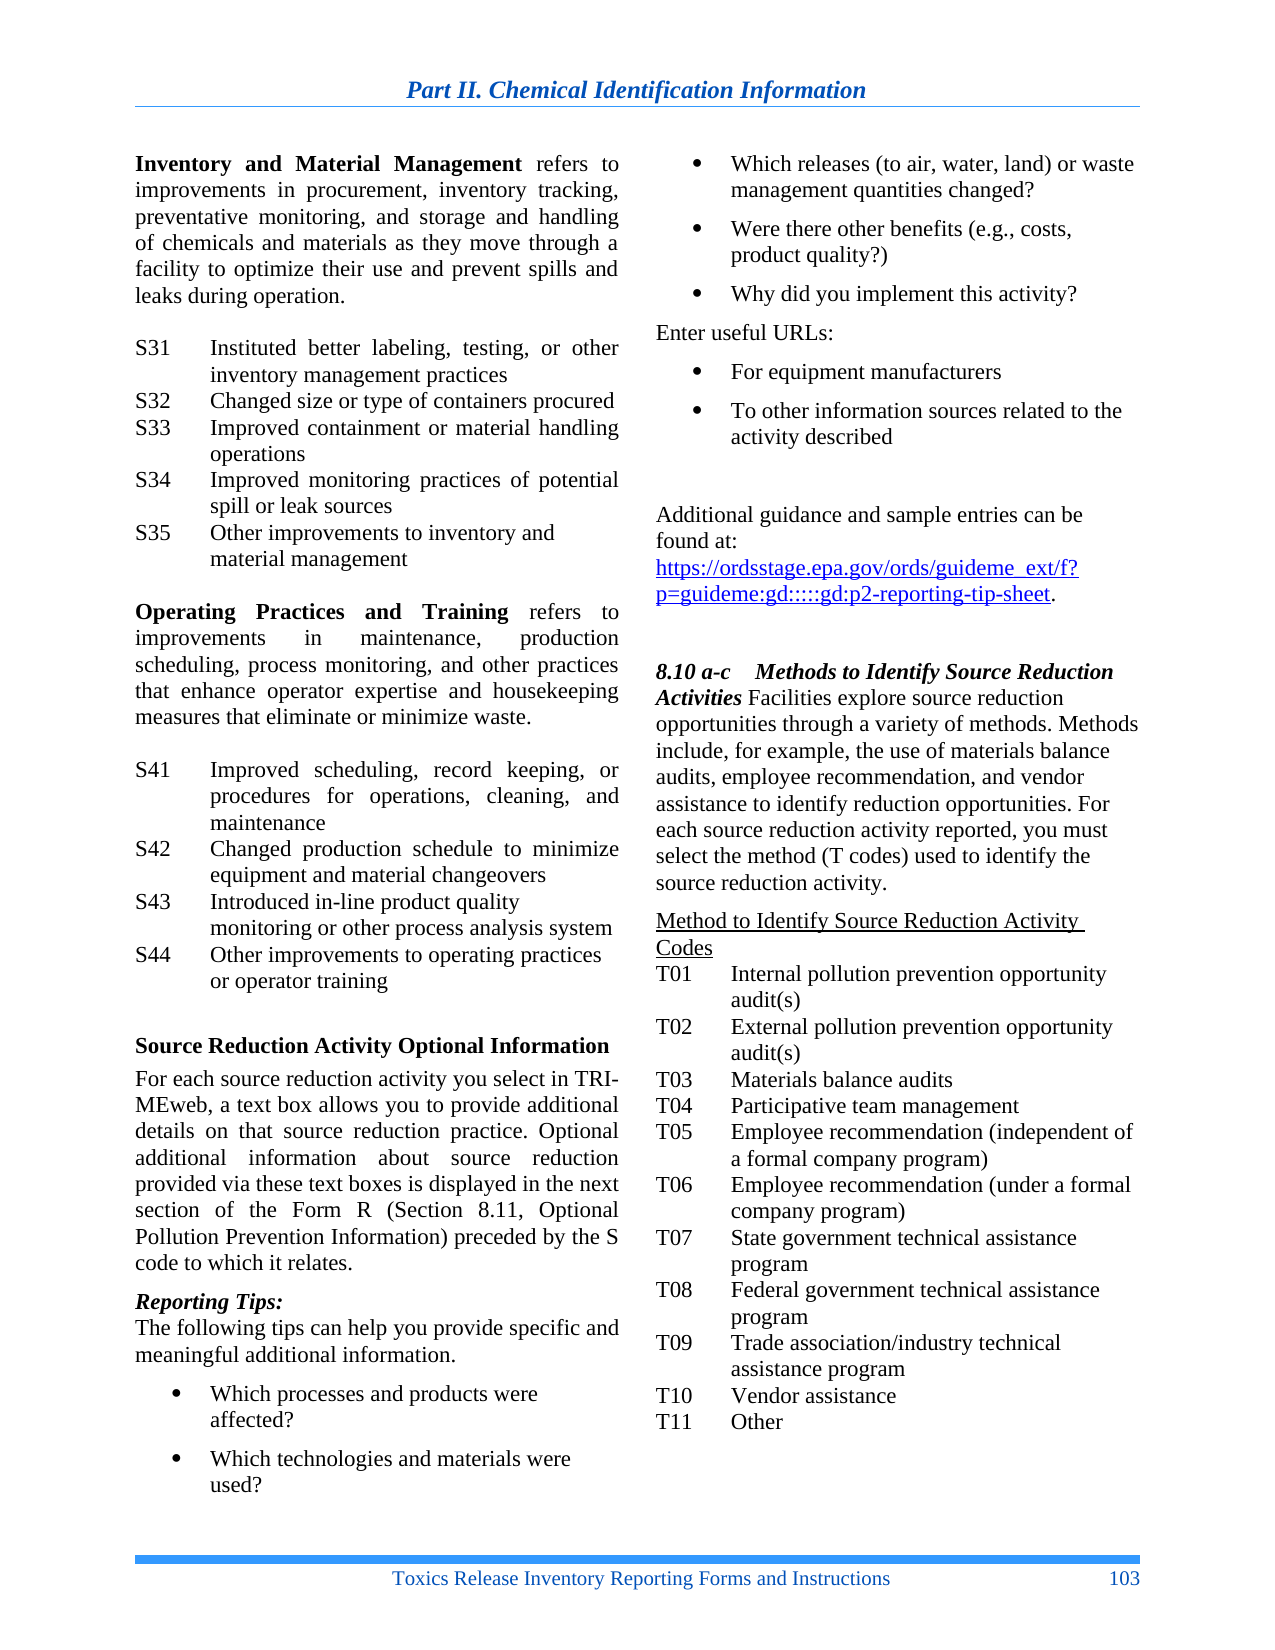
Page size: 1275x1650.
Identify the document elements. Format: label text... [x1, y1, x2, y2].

text T10 Vendor assistance [656, 1382, 1140, 1408]
text T06 Employee recommendation (under a formal company program) [656, 1171, 1140, 1224]
text Operating Practices and Training refers to improvements in maintenance, production scheduling, process monitoring, and other practices that enhance operator expertise and housekeeping measures that eliminate or minimize waste. [135, 598, 619, 730]
text S35 Other improvements to inventory and material management [135, 519, 619, 572]
text S41 Improved scheduling, record keeping, or procedures for operations, cleaning, and maintenance [135, 756, 619, 835]
list Additional guidance and sample entries can be found at: https://ordsstage.epa.gov/ords/guideme_ext/f?p=guideme:gd:::::gd:p2-reporting-tip-sheet. [656, 501, 1140, 606]
text For each source reduction activity you select in TRI-MEweb, a text box allows you to provide additional details on that source reduction practice. Optional additional information about source reduction provided via these text boxes is displayed in the next section of the Form R (Section 8.11, Optional Pollution Prevention Information) preceded by the S code to which it relates. [135, 1065, 619, 1276]
text T02 External pollution prevention opportunity audit(s) [656, 1013, 1140, 1066]
text Enter useful URLs: [656, 319, 1140, 346]
text T04 Participative team management [656, 1092, 1140, 1118]
text Which technologies and materials were used? [172, 1445, 619, 1498]
text S34 Improved monitoring practices of potential spill or leak sources [135, 466, 619, 519]
text T07 State government technical assistance program [656, 1224, 1140, 1276]
text S31 Instituted better labeling, testing, or other inventory management practices [135, 334, 619, 387]
text T11 Other [656, 1408, 1140, 1434]
subtitle Source Reduction Activity Optional Information [135, 1032, 619, 1058]
text S33 Improved containment or material handling operations [135, 413, 619, 466]
text T08 Federal government technical assistance program [656, 1276, 1140, 1329]
text S44 Other improvements to operating practices or operator training [135, 941, 619, 993]
text To other information sources related to the activity described [693, 397, 1140, 450]
text Which releases (to air, water, land) or waste management quantities changed? [693, 150, 1140, 203]
text For equipment manufacturers [693, 358, 1140, 384]
text Which processes and products were affected? [172, 1380, 619, 1432]
text T01 Internal pollution prevention opportunity audit(s) [656, 960, 1140, 1013]
text T03 Materials balance audits [656, 1066, 1140, 1092]
text Inventory and Material Management refers to improvements in procurement, inventory tracking, preventative monitoring, and storage and handling of chemicals and materials as they move through a facility to optimize their use and prevent spills and leaks during operation. [135, 150, 619, 308]
text S42 Changed production schedule to minimize equipment and material changeovers [135, 835, 619, 888]
text Were there other benefits (e.g., costs, product quality?) [693, 215, 1140, 268]
text Method to Identify Source Reduction Activity Codes [656, 907, 1140, 960]
text The following tips can help you provide specific and meaningful additional information. [135, 1314, 619, 1367]
text S43 Introduced in-line product quality monitoring or other process analysis system [135, 888, 619, 941]
text S32 Changed size or type of containers procured [135, 387, 619, 413]
text Reporting Tips: [135, 1288, 619, 1314]
text T05 Employee recommendation (independent of a formal company program) [656, 1118, 1140, 1171]
text Why did you implement this activity? [693, 280, 1140, 307]
text T09 Trade association/industry technical assistance program [656, 1329, 1140, 1382]
list 8.10 a-c Methods to Identify Source Reduction Activities Facilities explore source reduction opportunities through a variety of methods. Methods include, for example, the use of materials balance audits, employee recommendation, and vendor assistance to identify reduction opportunities. For each source reduction activity reported, you must select the method (T codes) used to identify the source reduction activity. [656, 658, 1140, 895]
